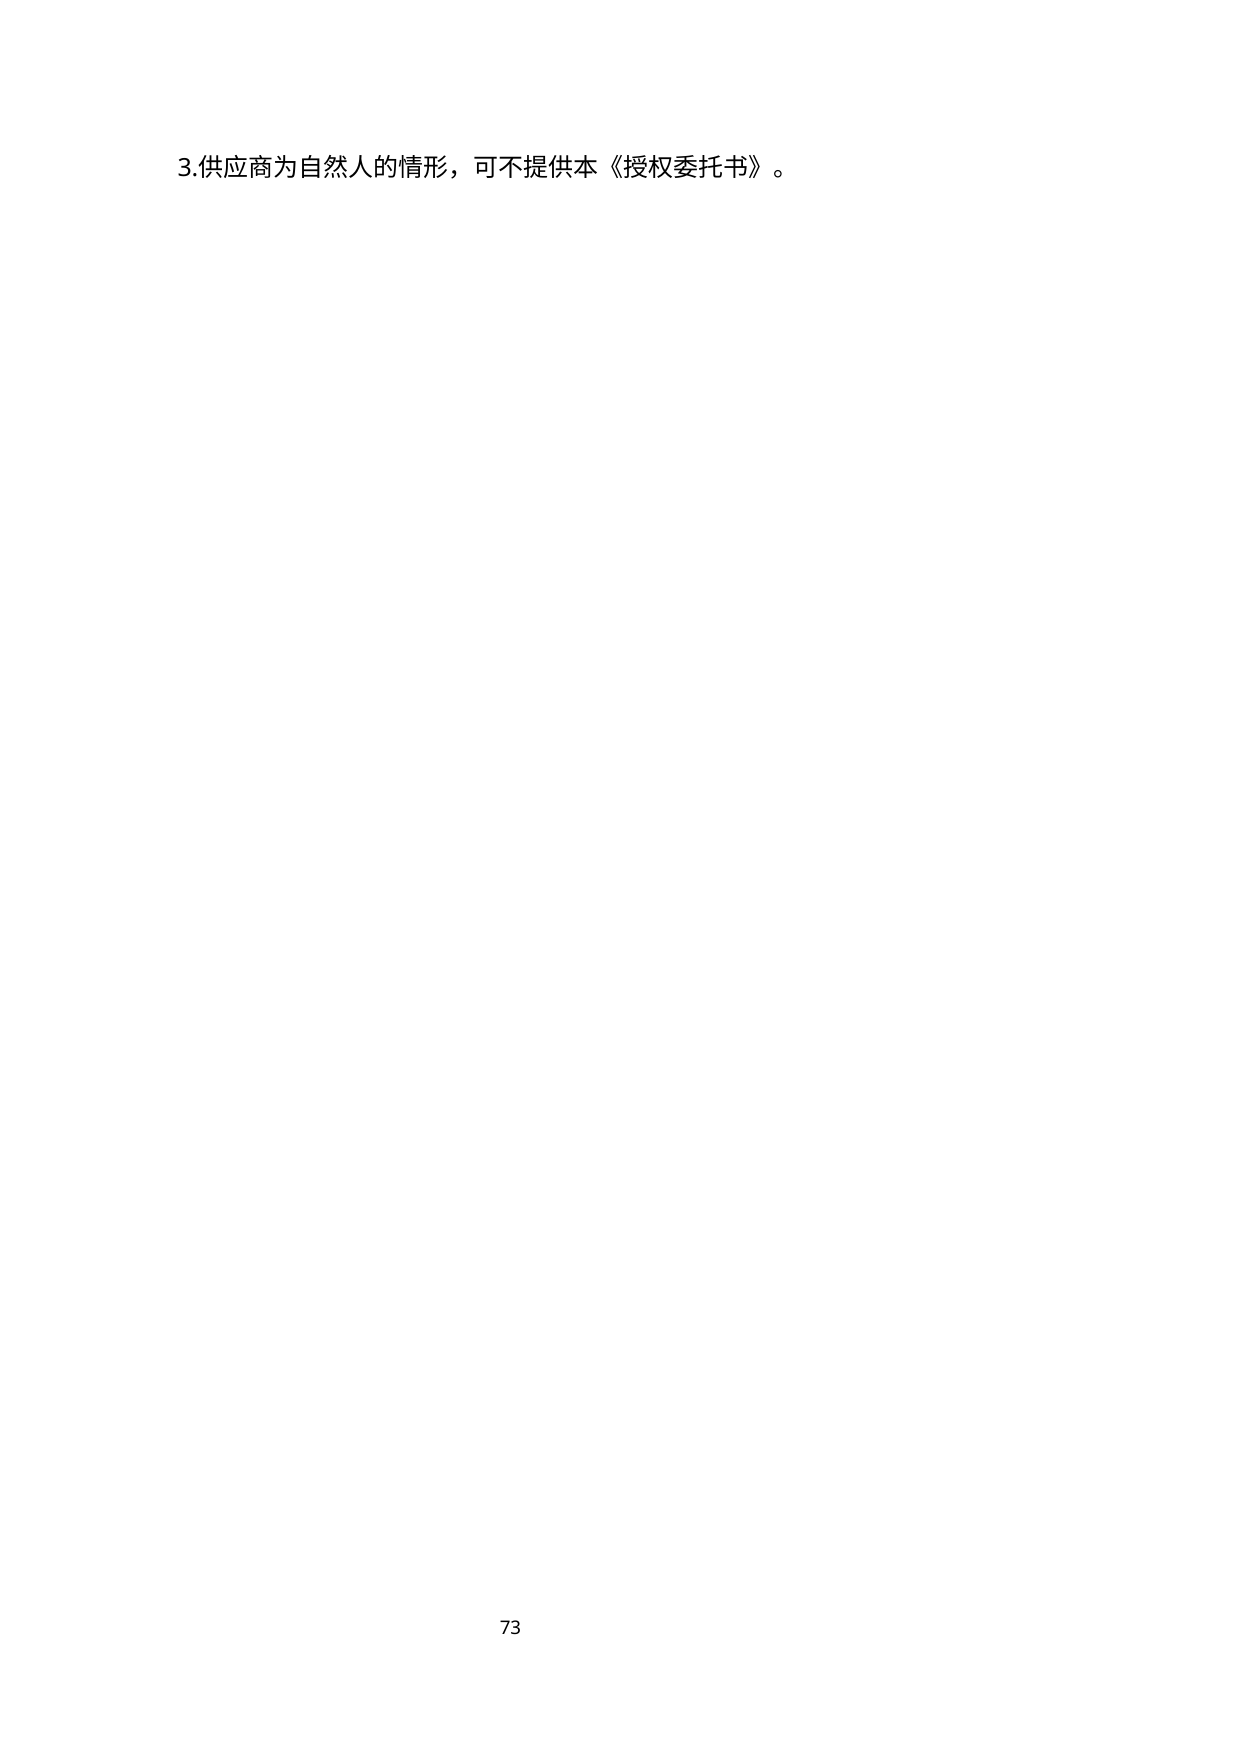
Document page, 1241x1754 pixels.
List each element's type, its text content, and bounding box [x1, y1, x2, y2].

text 3.供应商为自然人的情形，可不提供本《授权委托书》。 [177, 148, 1122, 184]
